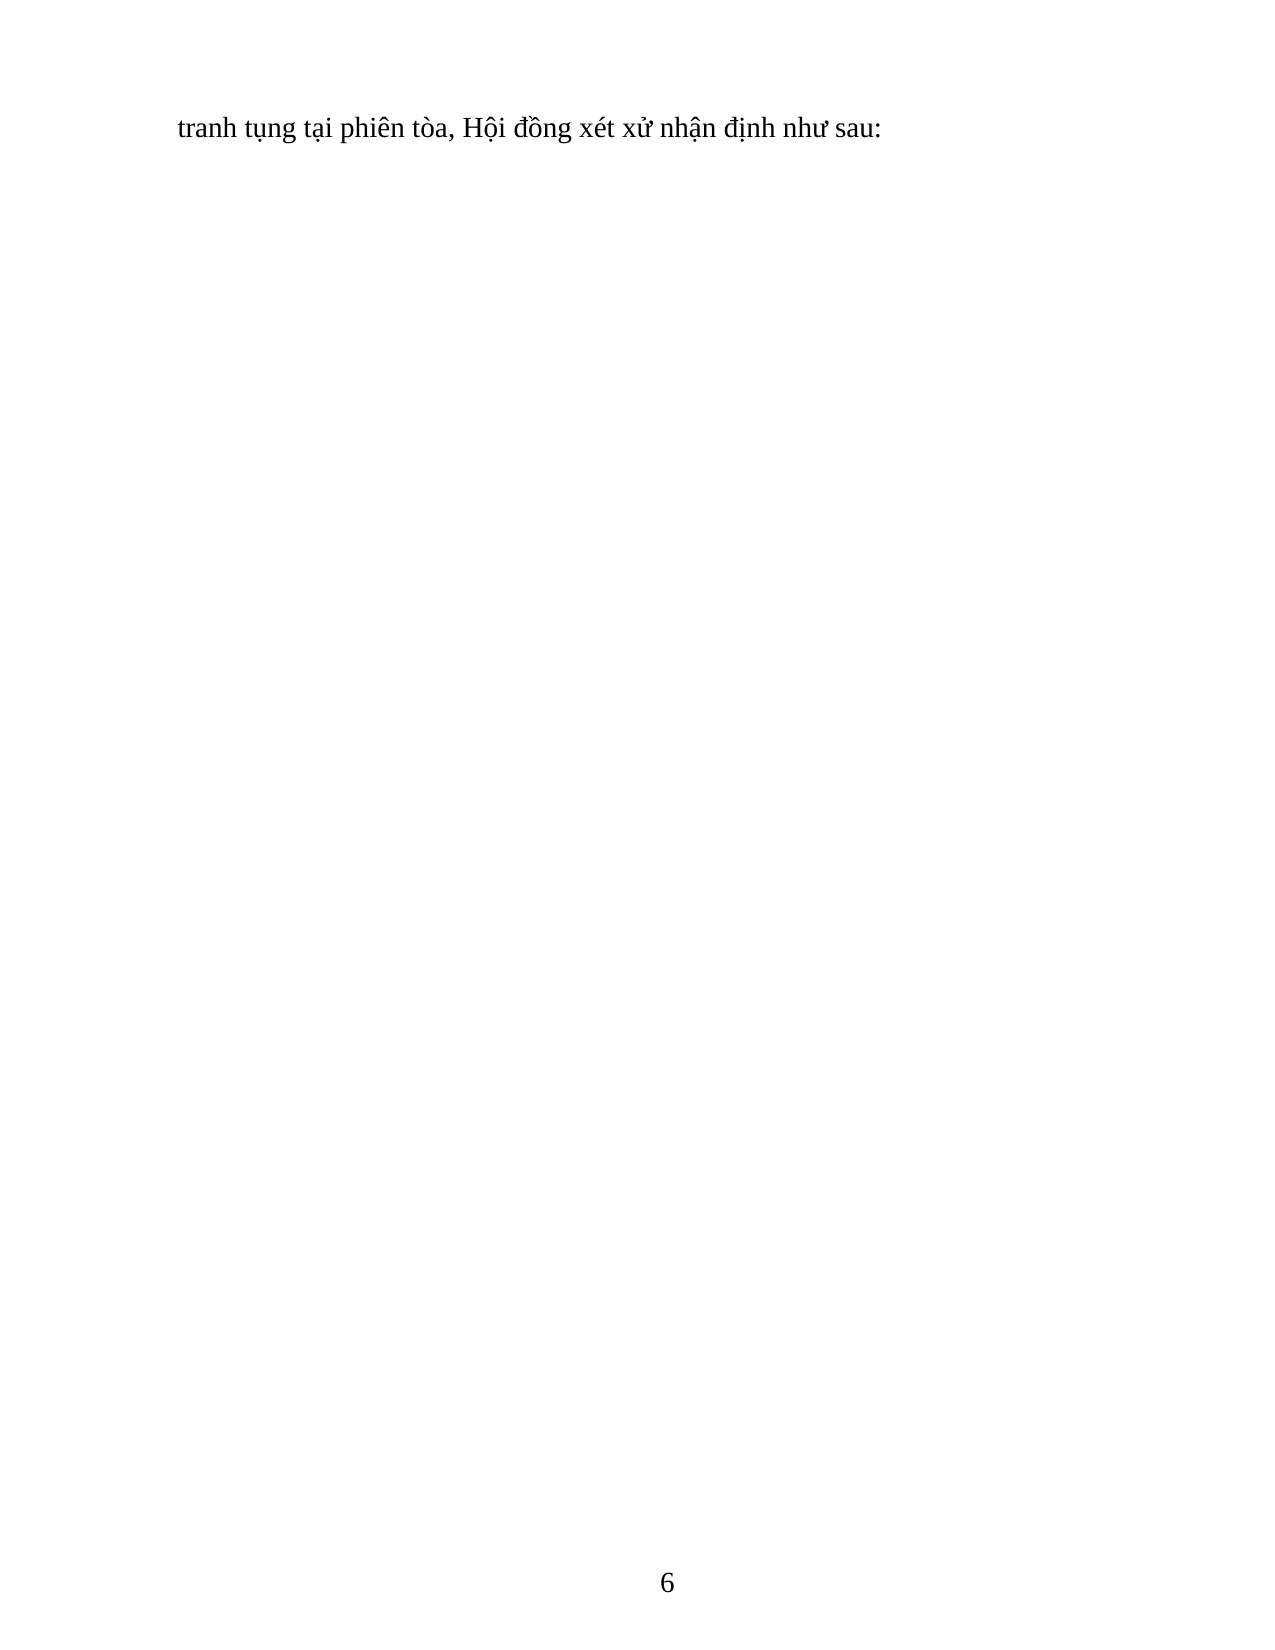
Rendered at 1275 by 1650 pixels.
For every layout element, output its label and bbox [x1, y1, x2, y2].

text [177, 110, 1144, 144]
